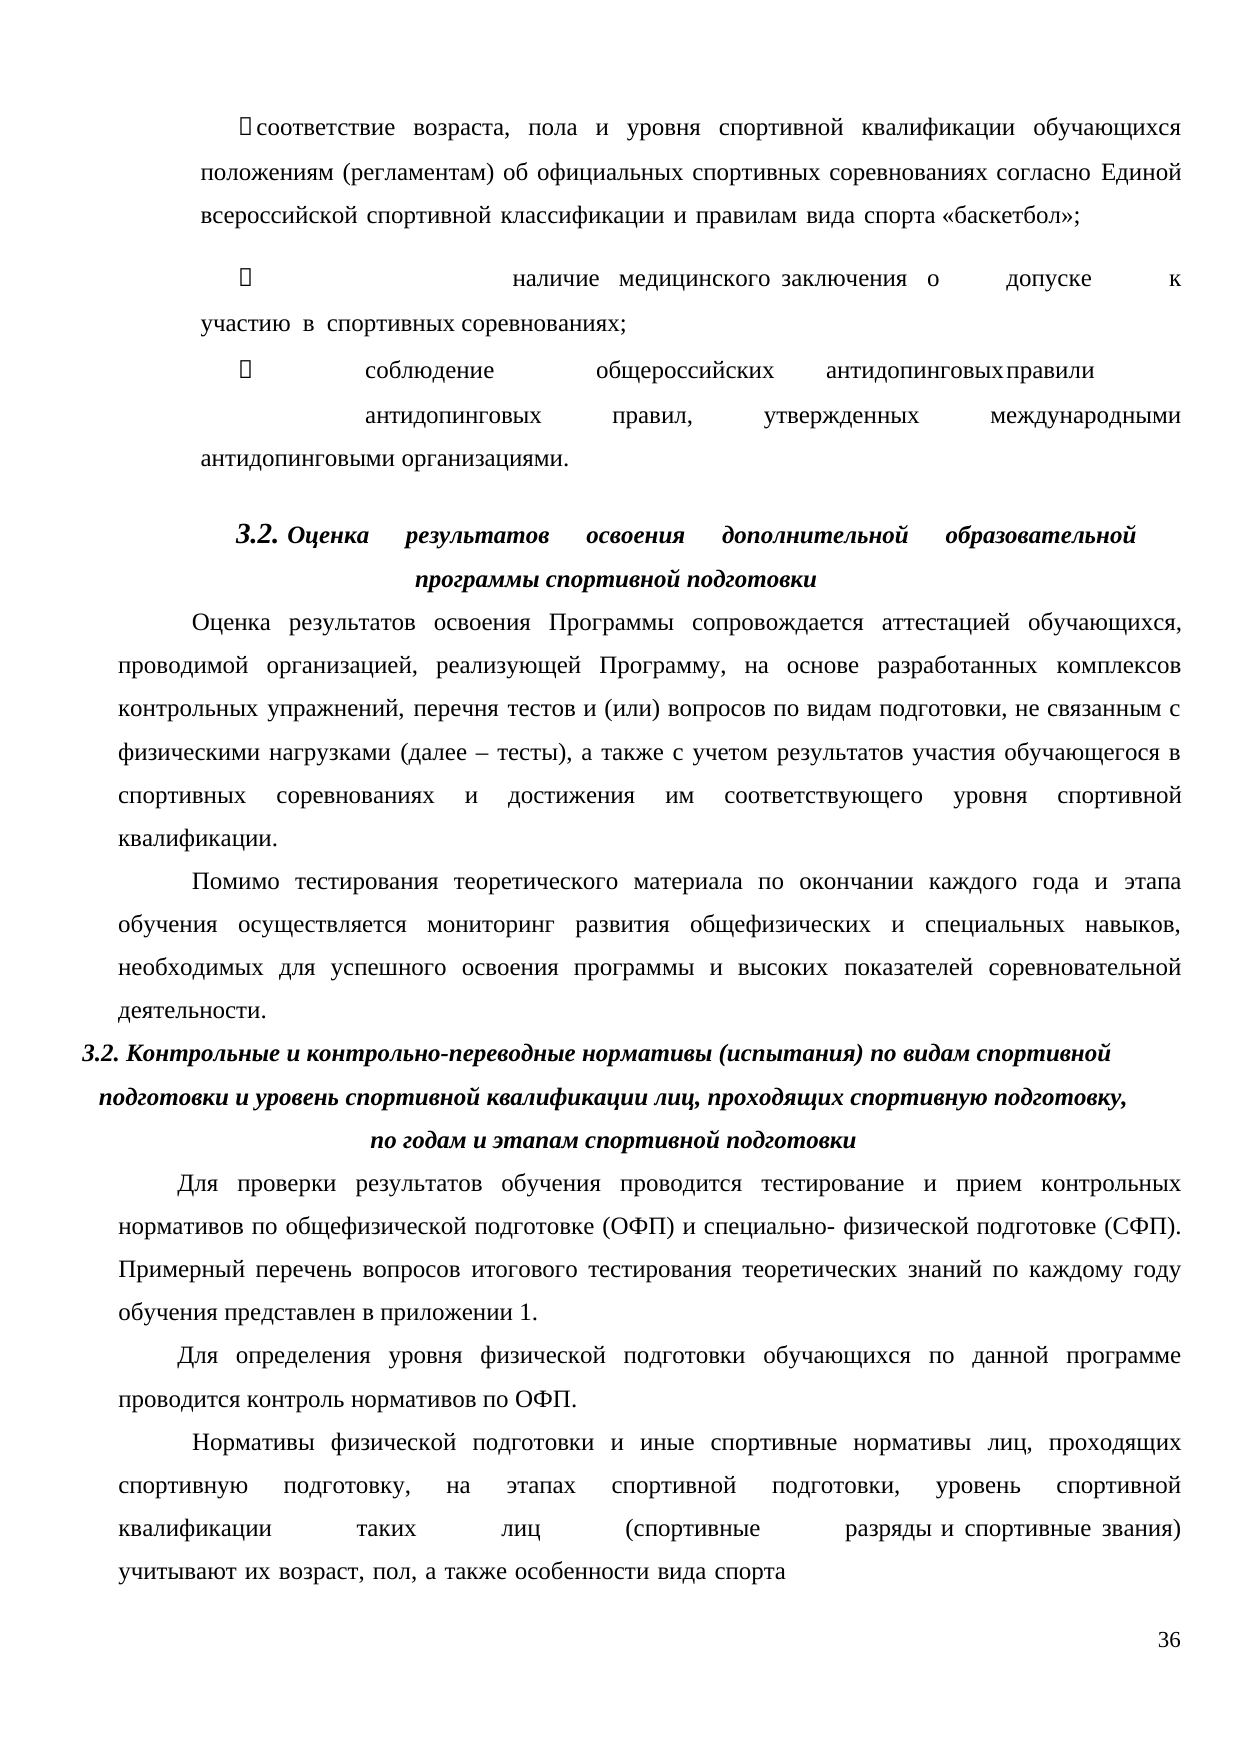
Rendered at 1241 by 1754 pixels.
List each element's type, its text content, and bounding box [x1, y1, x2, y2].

text Для определения уровня физической подготовки обучающихся по данной программе проводится контроль нормативов по ОФП. [118, 1340, 1181, 1412]
list соблюдение общероссийских антидопинговых правил и антидопинговых правил, утвержденных международными антидопинговыми организациями. [200, 351, 1181, 472]
text Помимо тестирования теоретического материала по окончании каждого года и этапа обучения осуществляется мониторинг развития общефизических и специальных навыков, необходимых для успешного освоения программы и высоких показателей соревновательной деятельности. [118, 866, 1181, 1024]
text Оценка результатов освоения Программы сопровождается аттестацией обучающихся, проводимой организацией, реализующей Программу, на основе разработанных комплексов контрольных упражнений, перечня тестов и (или) вопросов по видам подготовки, не связанным с физическими нагрузками (далее – тесты), а также с учетом результатов участия обучающегося в спортивных соревнованиях и достижения им соответствующего уровня спортивной квалификации. [118, 607, 1182, 852]
subtitle 3.2. Контрольные и контрольно-переводные нормативы (испытания) по видам спортивной подготовки и уровень спортивной квалификации лиц, проходящих спортивную подготовку, по годам и этапам спортивной подготовки [31, 1038, 1162, 1153]
text Нормативы физической подготовки и иные спортивные нормативы лиц, проходящих спортивную подготовку, на этапах спортивной подготовки, уровень спортивной квалификации таких лиц (спортивные разряды и спортивные звания) учитывают их возраст, пол, а также особенности вида спорта [118, 1427, 1182, 1585]
list наличие медицинского заключения о допуске к участию в спортивных соревнованиях; [200, 260, 1181, 337]
list соответствие возраста, пола и уровня спортивной квалификации обучающихся положениям (регламентам) об официальных спортивных соревнованиях согласно Единой всероссийской спортивной классификации и правилам вида спорта «баскетбол»; [200, 108, 1181, 229]
text Для проверки результатов обучения проводится тестирование и прием контрольных нормативов по общефизической подготовке (ОФП) и специально- физической подготовке (СФП). Примерный перечень вопросов итогового тестирования теоретических знаний по каждому году обучения представлен в приложении 1. [118, 1168, 1182, 1326]
subtitle Оценка результатов освоения дополнительной образовательной программы спортивной подготовки [236, 516, 1137, 593]
